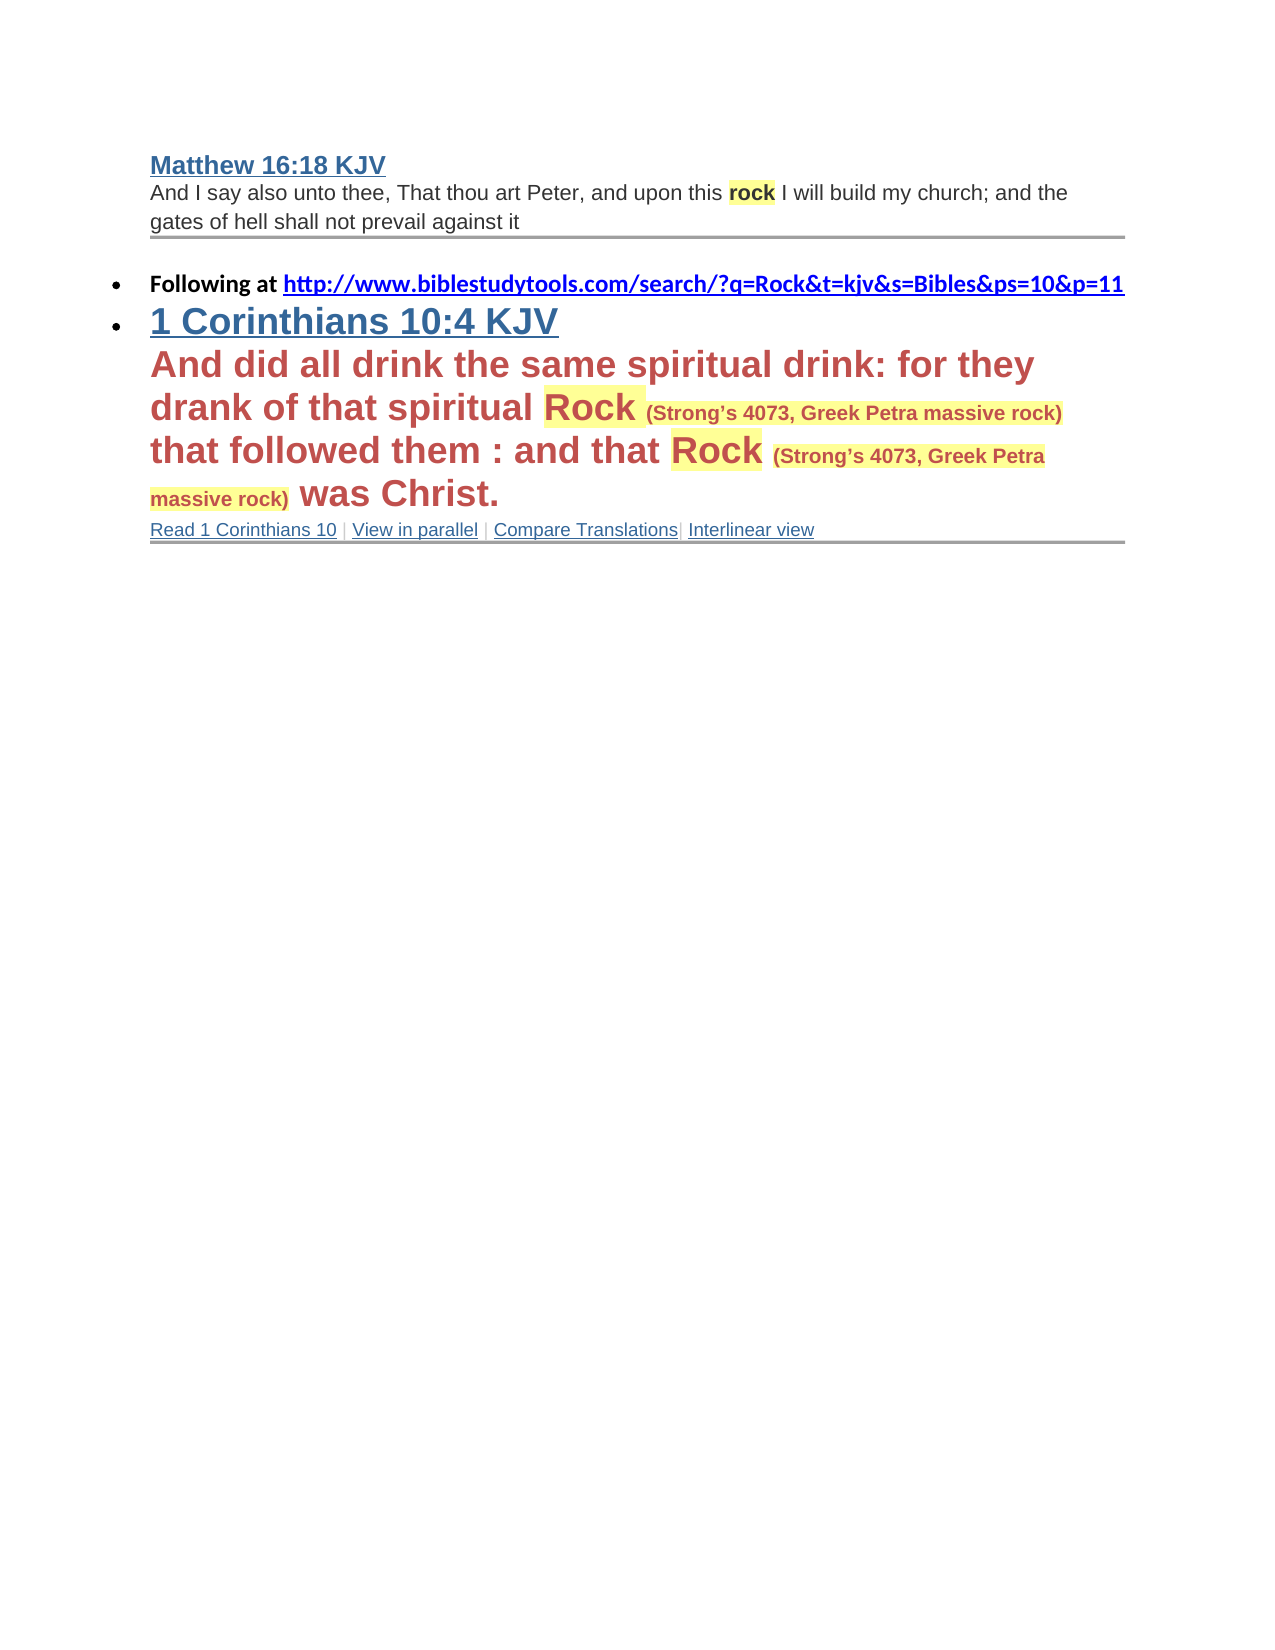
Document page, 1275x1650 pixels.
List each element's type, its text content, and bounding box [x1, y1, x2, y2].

text Matthew 16:18 KJV [150, 150, 1125, 180]
list 1 Corinthians 10:4 KJV [112, 299, 1125, 342]
text Read 1 Corinthians 10 | View in parallel | Compare Translations| Interlinear view [150, 519, 1125, 540]
text And did all drink the same spiritual drink: for they drank of that spiritual Rock (Strong’s 4073, Greek Petra massive rock) that followed them : and that Rock (Strong’s 4073, Greek Petra massive rock) was Christ. [150, 342, 1125, 514]
text And I say also unto thee, That thou art Peter, and upon this rock I will build my church; and the gates of hell shall not prevail against it [150, 180, 1125, 235]
list Following at http://www.biblestudytools.com/search/?q=Rock&t=kjv&s=Bibles&ps=10&p=11 [112, 268, 1125, 299]
